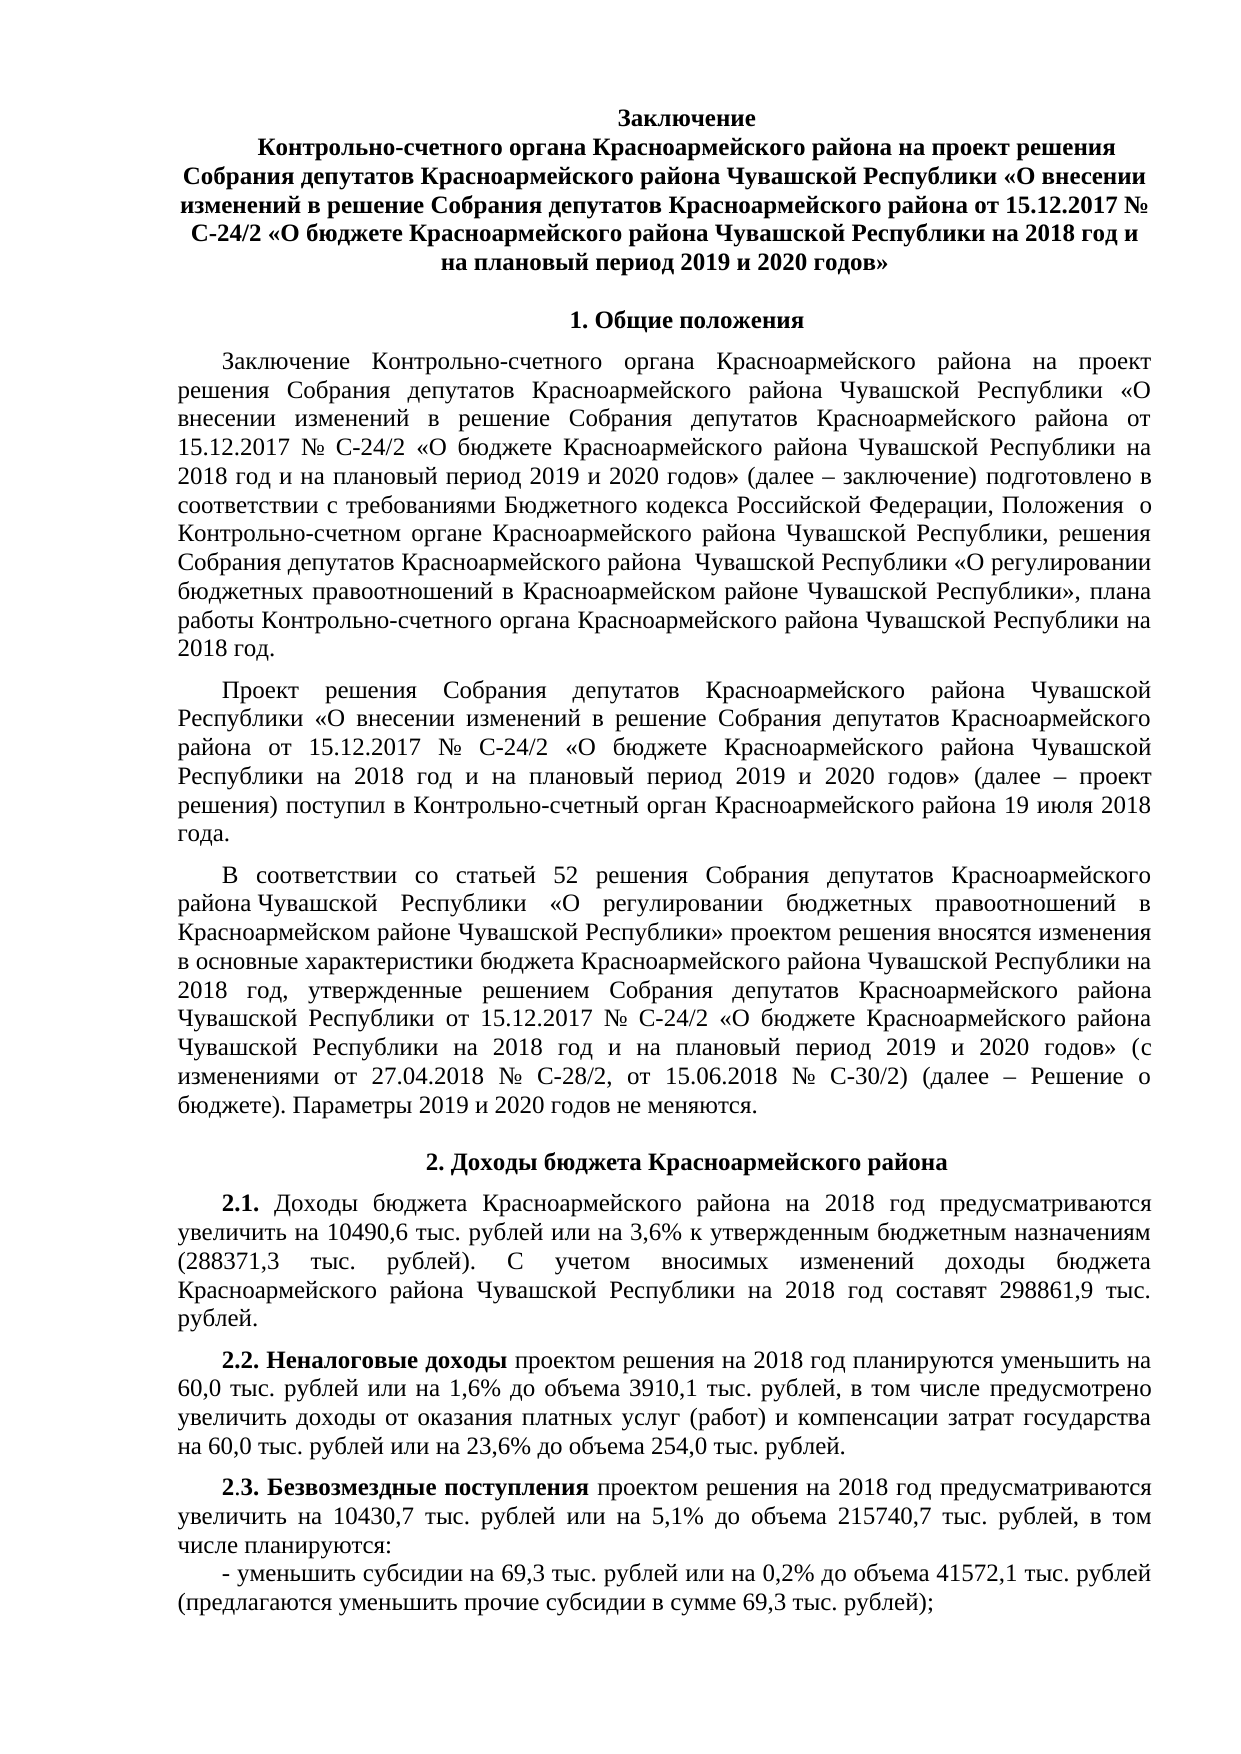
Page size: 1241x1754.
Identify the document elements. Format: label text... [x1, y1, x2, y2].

text Проект решения Собрания депутатов Красноармейского района Чувашской Республики «О внесении изменений в решение Собрания депутатов Красноармейского района от 15.12.2017 № С-24/2 «О бюджете Красноармейского района Чувашской Республики на 2018 год и на плановый период 2019 и 2020 годов» (далее – проект решения) поступил в Контрольно-счетный орган Красноармейского района 19 июля 2018 года. [177, 675, 1152, 847]
text Заключение [177, 103, 1152, 132]
text - уменьшить субсидии на 69,3 тыс. рублей или на 0,2% до объема 41572,1 тыс. рублей (предлагаются уменьшить прочие субсидии в сумме 69,3 тыс. рублей); [177, 1558, 1152, 1616]
text 1. Общие положения [177, 305, 1152, 333]
text Контрольно-счетного органа Красноармейского района на проект решения Собрания депутатов Красноармейского района Чувашской Республики «О внесении изменений в решение Собрания депутатов Красноармейского района от 15.12.2017 № С-24/2 «О бюджете Красноармейского района Чувашской Республики на 2018 год и на плановый период 2019 и 2020 годов» [177, 132, 1152, 276]
text 2.3. Безвозмездные поступления проектом решения на 2018 год предусматриваются увеличить на 10430,7 тыс. рублей или на 5,1% до объема 215740,7 тыс. рублей, в том числе планируются: [177, 1472, 1152, 1558]
text 2. Доходы бюджета Красноармейского района [177, 1147, 1152, 1176]
text В соответствии со статьей 52 решения Собрания депутатов Красноармейского района Чувашской Республики «О регулировании бюджетных правоотношений в Красноармейском районе Чувашской Республики» проектом решения вносятся изменения в основные характеристики бюджета Красноармейского района Чувашской Республики на 2018 год, утвержденные решением Собрания депутатов Красноармейского района Чувашской Республики от 15.12.2017 № С-24/2 «О бюджете Красноармейского района Чувашской Республики на 2018 год и на плановый период 2019 и 2020 годов» (с изменениями от 27.04.2018 № С-28/2, от 15.06.2018 № С-30/2) (далее – Решение о бюджете). Параметры 2019 и 2020 годов не меняются. [177, 860, 1152, 1118]
text Заключение Контрольно-счетного органа Красноармейского района на проект решения Собрания депутатов Красноармейского района Чувашской Республики «О внесении изменений в решение Собрания депутатов Красноармейского района от 15.12.2017 № С-24/2 «О бюджете Красноармейского района Чувашской Республики на 2018 год и на плановый период 2019 и 2020 годов» (далее – заключение) подготовлено в соответствии с требованиями Бюджетного кодекса Российской Федерации, Положения о Контрольно-счетном органе Красноармейского района Чувашской Республики, решения Собрания депутатов Красноармейского района Чувашской Республики «О регулировании бюджетных правоотношений в Красноармейском районе Чувашской Республики», плана работы Контрольно-счетного органа Красноармейского района Чувашской Республики на 2018 год. [177, 346, 1152, 662]
text 2.1. Доходы бюджета Красноармейского района на 2018 год предусматриваются увеличить на 10490,6 тыс. рублей или на 3,6% к утвержденным бюджетным назначениям (288371,3 тыс. рублей). С учетом вносимых изменений доходы бюджета Красноармейского района Чувашской Республики на 2018 год составят 298861,9 тыс. рублей. [177, 1188, 1152, 1332]
text 2.2. Неналоговые доходы проектом решения на 2018 год планируются уменьшить на 60,0 тыс. рублей или на 1,6% до объема 3910,1 тыс. рублей, в том числе предусмотрено увеличить доходы от оказания платных услуг (работ) и компенсации затрат государства на 60,0 тыс. рублей или на 23,6% до объема 254,0 тыс. рублей. [177, 1345, 1152, 1460]
